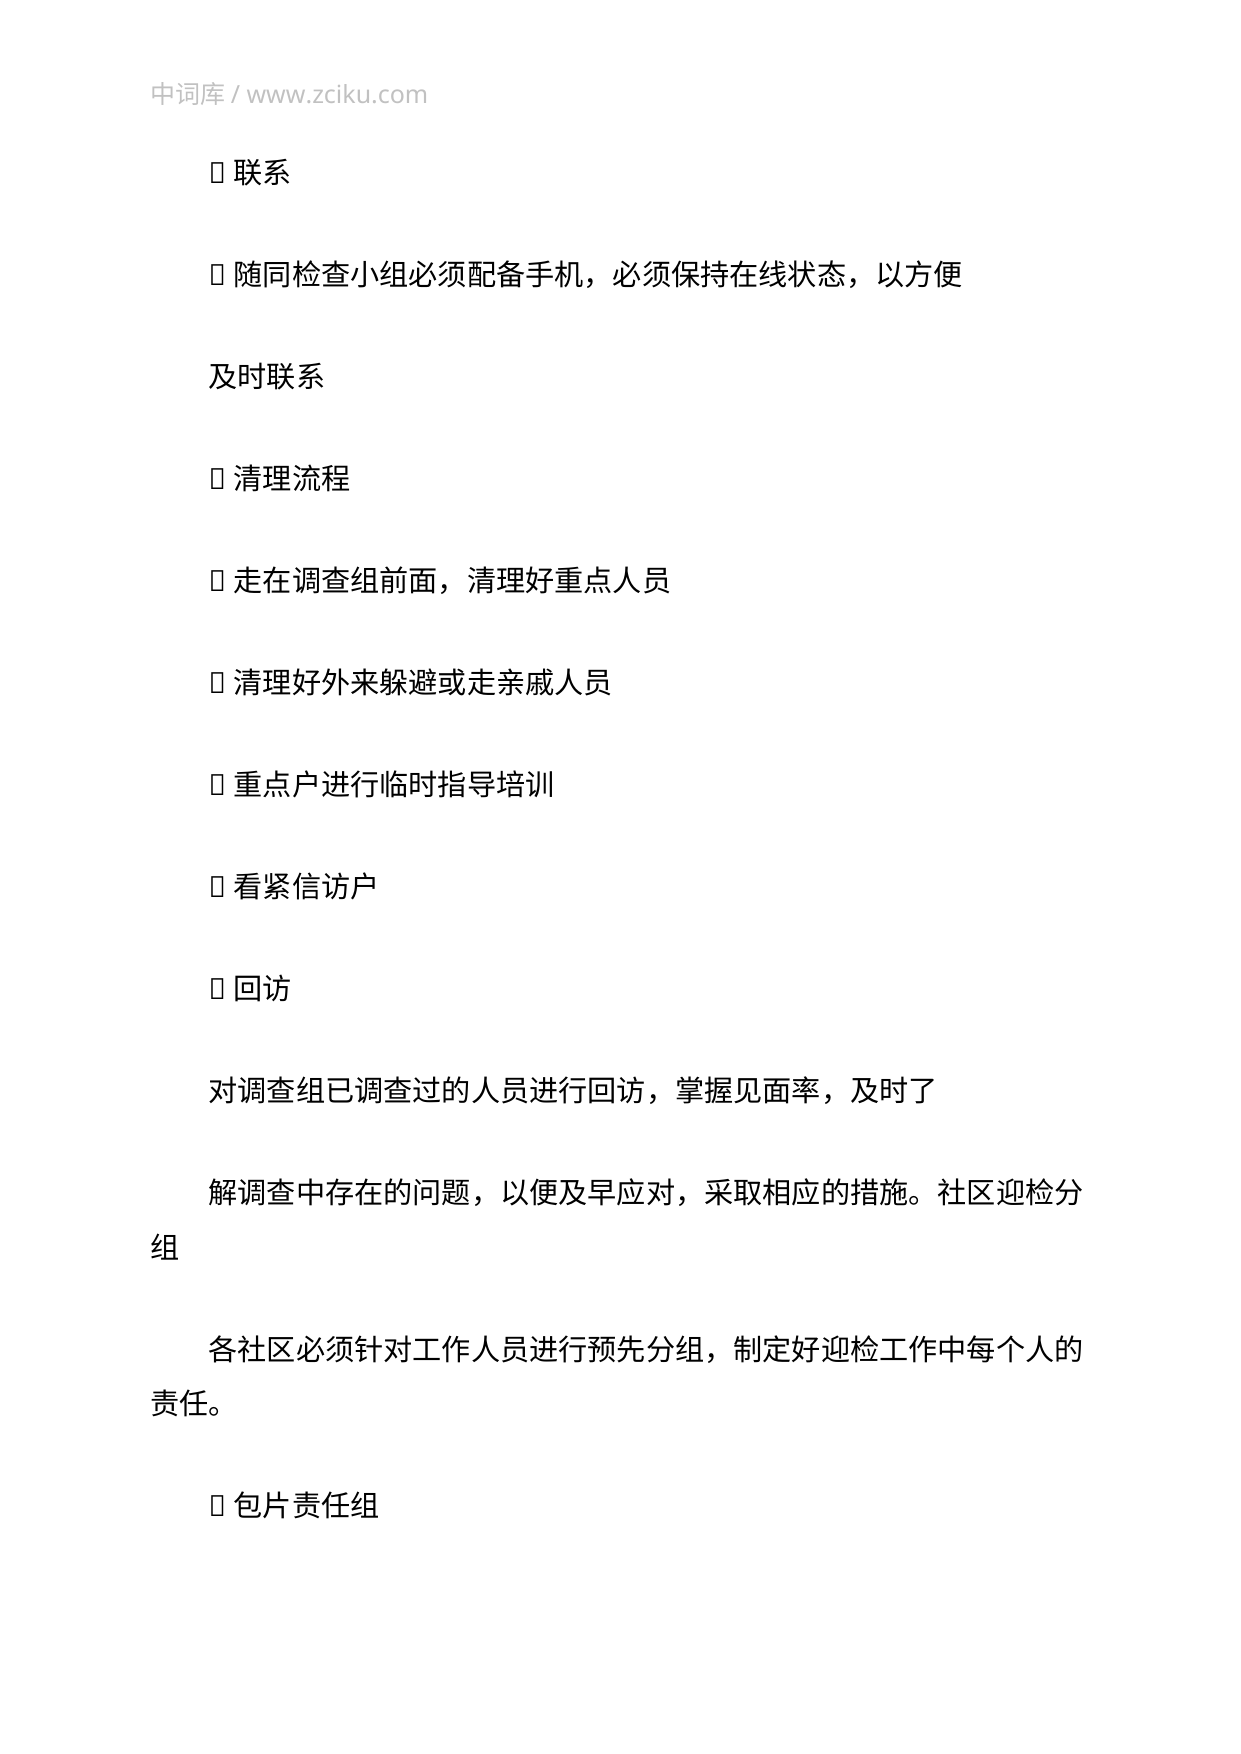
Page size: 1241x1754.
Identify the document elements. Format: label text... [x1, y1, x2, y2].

text 对调查组已调查过的人员进行回访，掌握见面率，及时了 [150, 1068, 1090, 1110]
text 各社区必须针对工作人员进行预先分组，制定好迎检工作中每个人的责任。 [150, 1326, 1090, 1423]
text  回访 [150, 966, 1090, 1008]
text  清理流程 [150, 456, 1090, 498]
text  走在调查组前面，清理好重点人员 [150, 558, 1090, 600]
text  随同检查小组必须配备手机，必须保持在线状态，以方便 [150, 252, 1090, 294]
text  看紧信访户 [150, 864, 1090, 906]
text  包片责任组 [150, 1483, 1090, 1525]
text  重点户进行临时指导培训 [150, 762, 1090, 804]
text 及时联系 [150, 354, 1090, 396]
text  清理好外来躲避或走亲戚人员 [150, 660, 1090, 702]
text  联系 [150, 150, 1090, 192]
text 解调查中存在的问题，以便及早应对，采取相应的措施。社区迎检分组 [150, 1169, 1090, 1267]
